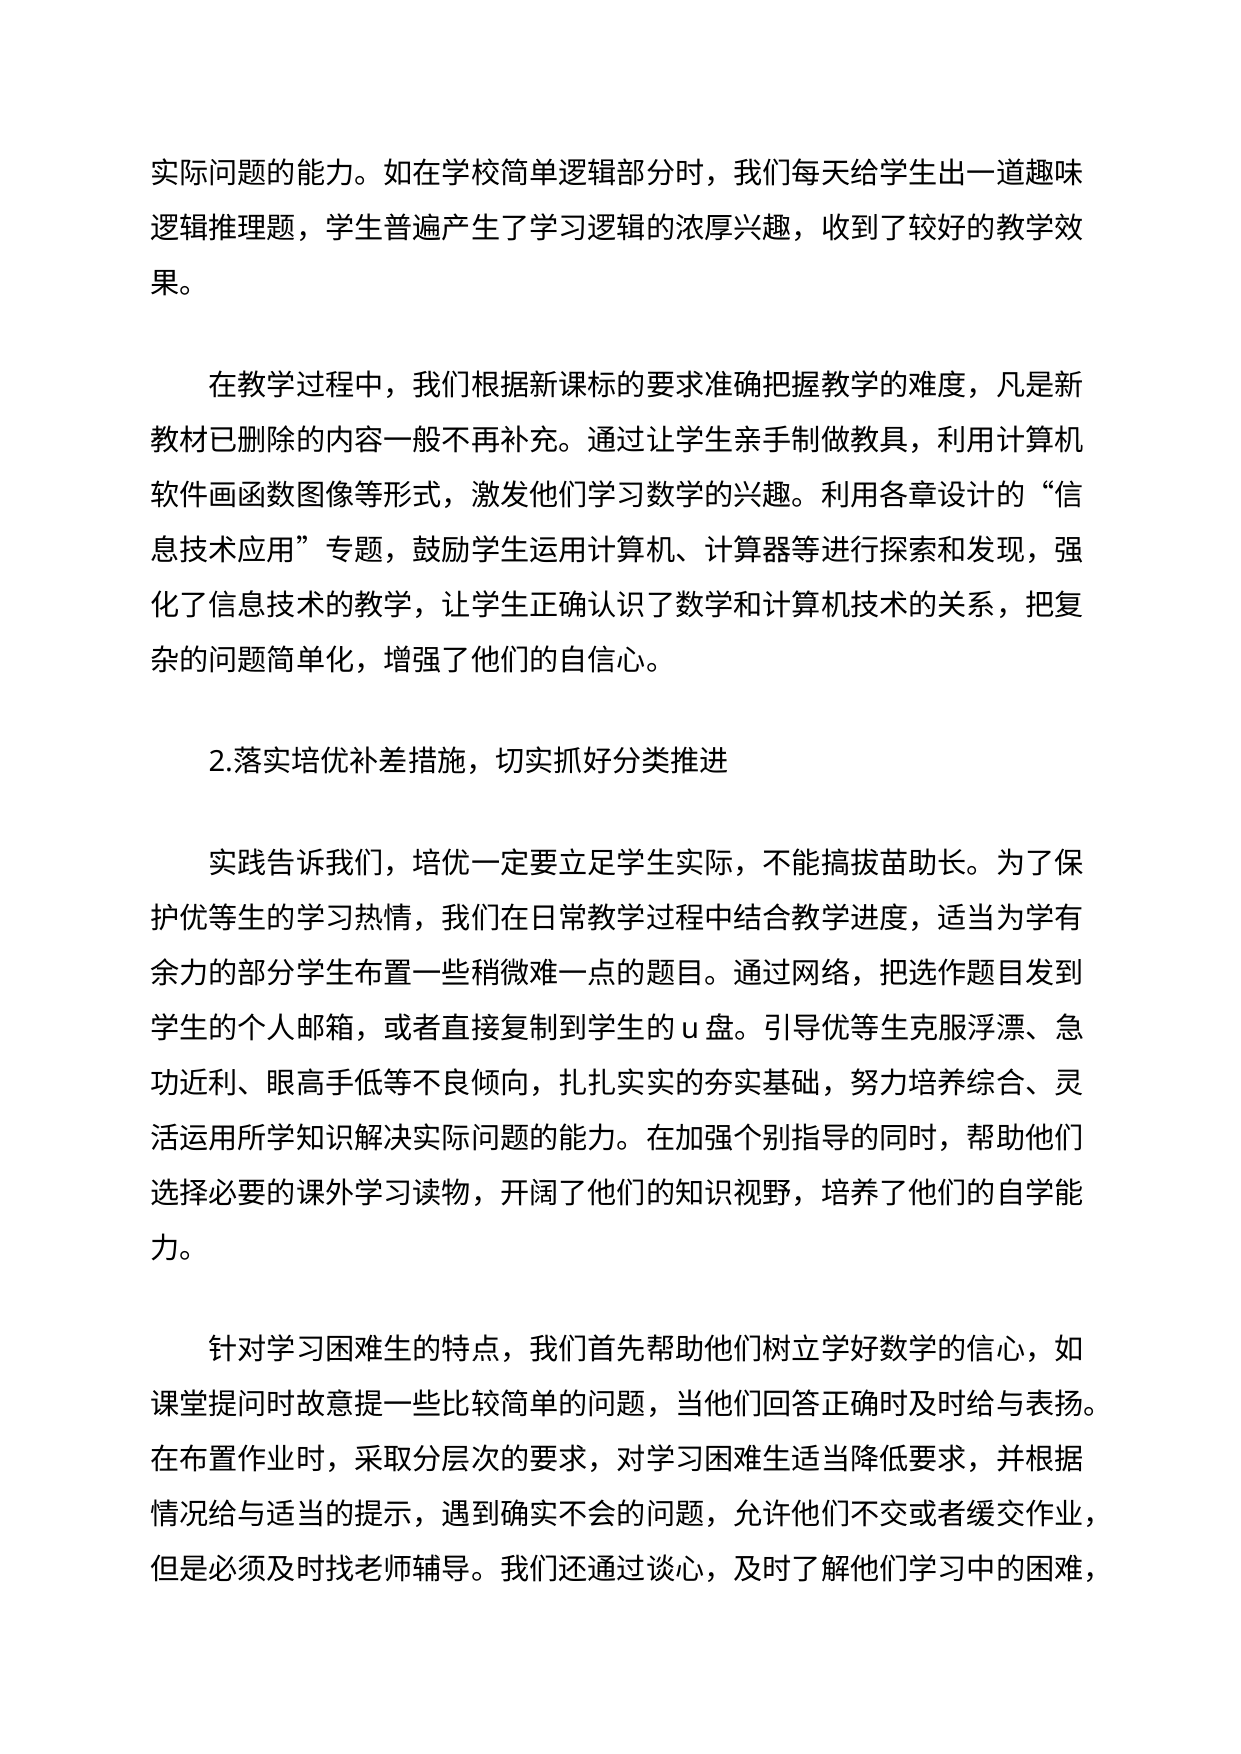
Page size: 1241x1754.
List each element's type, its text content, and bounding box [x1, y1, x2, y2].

text 在教学过程中，我们根据新课标的要求准确把握教学的难度，凡是新教材已删除的内容一般不再补充。通过让学生亲手制做教具，利用计算机软件画函数图像等形式，激发他们学习数学的兴趣。利用各章设计的“信息技术应用”专题，鼓励学生运用计算机、计算器等进行探索和发现，强化了信息技术的教学，让学生正确认识了数学和计算机技术的关系，把复杂的问题简单化，增强了他们的自信心。 [150, 362, 1090, 678]
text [150, 1326, 1090, 1588]
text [150, 150, 1090, 302]
text 实践告诉我们，培优一定要立足学生实际，不能搞拔苗助长。为了保护优等生的学习热情，我们在日常教学过程中结合教学进度，适当为学有余力的部分学生布置一些稍微难一点的题目。通过网络，把选作题目发到学生的个人邮箱，或者直接复制到学生的u盘。引导优等生克服浮漂、急功近利、眼高手低等不良倾向，扎扎实实的夯实基础，努力培养综合、灵活运用所学知识解决实际问题的能力。在加强个别指导的同时，帮助他们选择必要的课外学习读物，开阔了他们的知识视野，培养了他们的自学能力。 [150, 840, 1090, 1266]
text 2.落实培优补差措施，切实抓好分类推进 [150, 738, 1090, 780]
